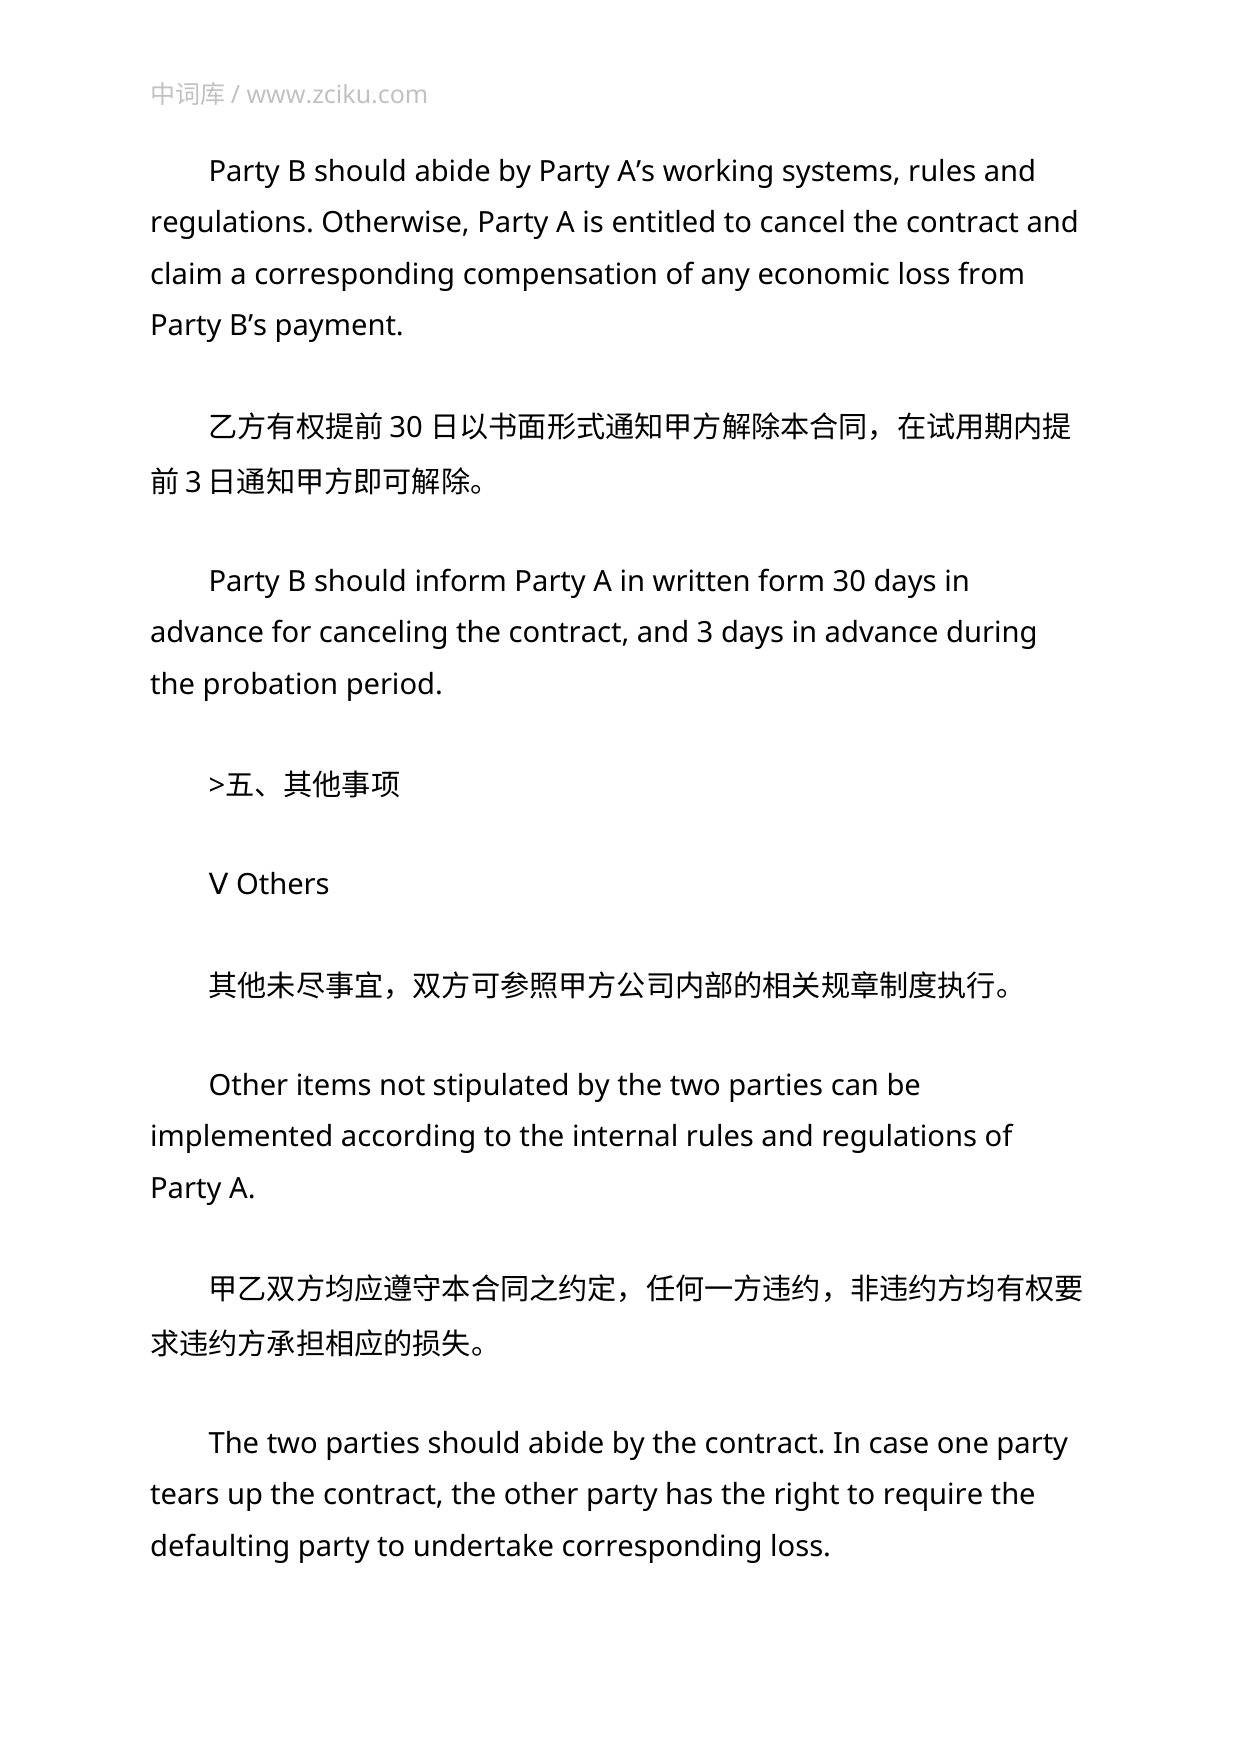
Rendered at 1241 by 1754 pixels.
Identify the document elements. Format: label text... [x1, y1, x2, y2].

text Party B should inform Party A in written form 30 days in advance for canceling the contract, and 3 days in advance during the probation period. [150, 560, 1090, 703]
text Other items not stipulated by the two parties can be implemented according to the internal rules and regulations of Party A. [150, 1064, 1090, 1207]
text >五、其他事项 [150, 762, 1090, 804]
text Ⅴ Others [150, 864, 1090, 903]
text Party B should abide by Party A’s working systems, rules and regulations. Otherwise, Party A is entitled to cancel the contract and claim a corresponding compensation of any economic loss from Party B’s payment. [150, 150, 1090, 344]
text 甲乙双方均应遵守本合同之约定，任何一方违约，非违约方均有权要求违约方承担相应的损失。 [150, 1265, 1090, 1363]
text 其他未尽事宜，双方可参照甲方公司内部的相关规章制度执行。 [150, 962, 1090, 1004]
text 乙方有权提前30 日以书面形式通知甲方解除本合同，在试用期内提前3日通知甲方即可解除。 [150, 403, 1090, 501]
text The two parties should abide by the contract. In case one party tears up the contract, the other party has the right to require the defaulting party to undertake corresponding loss. [150, 1422, 1090, 1565]
